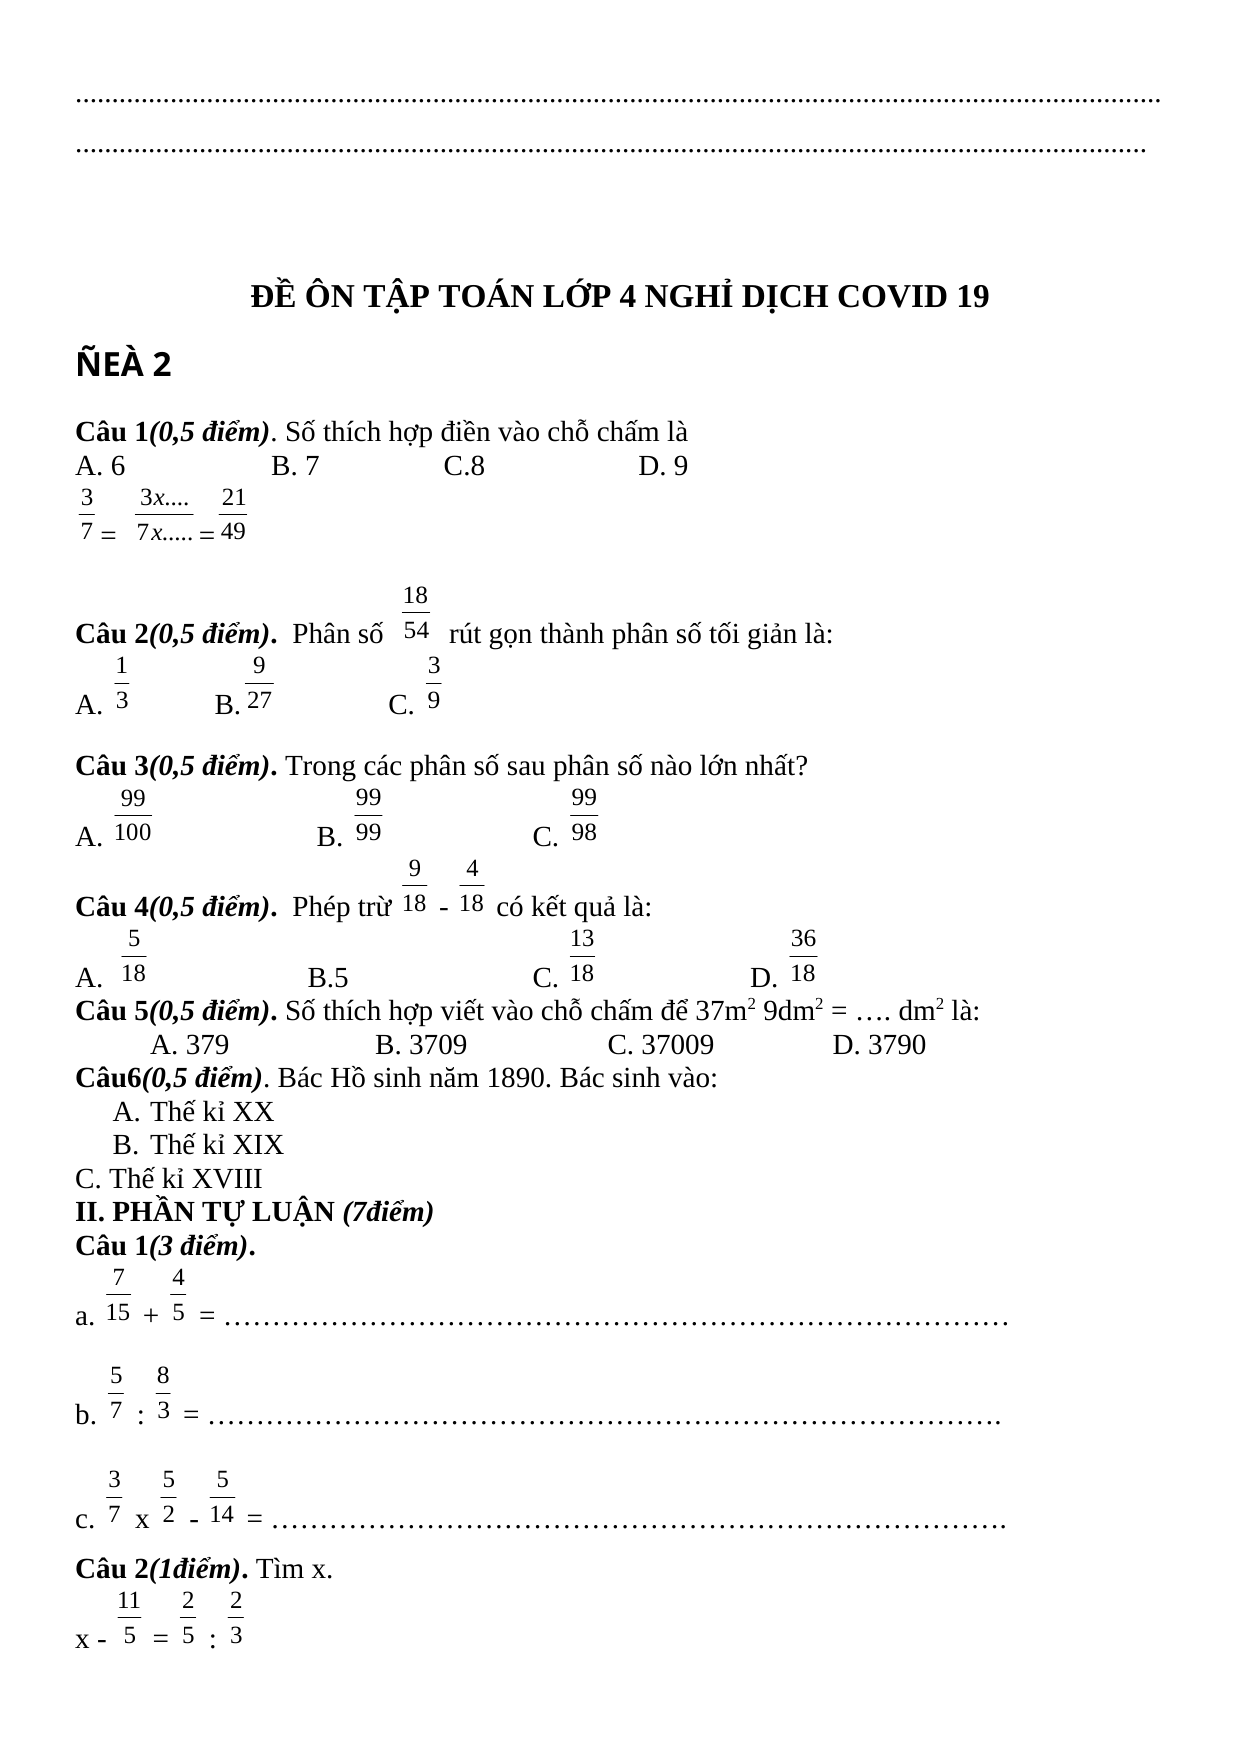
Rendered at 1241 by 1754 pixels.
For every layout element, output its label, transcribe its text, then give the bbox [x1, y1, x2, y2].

text II. PHẦN TỰ LUẬN (7điểm) [75, 1194, 1165, 1228]
text Câu 2(1điểm). Tìm x. [75, 1551, 1165, 1585]
text Câu6(0,5 điểm). Bác Hồ sinh năm 1890. Bác sinh vào: [75, 1060, 1165, 1094]
list Thế kỉ XX [112, 1094, 1165, 1127]
text A. B. C. [75, 650, 1165, 721]
list Thế kỉ XIX [112, 1127, 1165, 1161]
text ÑEÀ 2 [75, 341, 1165, 387]
text = = [75, 481, 1165, 552]
text x - = : [75, 1585, 1165, 1655]
text C. Thế kỉ XVIII [75, 1161, 1165, 1194]
text a. + = ……………………………………………………………………… [75, 1262, 1165, 1332]
text Câu 4(0,5 điểm). Phép trừ - có kết quả là: [75, 852, 1165, 923]
text A. 6 B. 7 C.8 D. 9 [75, 448, 1165, 481]
text Câu 1(0,5 điểm). Số thích hợp điền vào chỗ chấm là [75, 414, 1165, 448]
text Câu 2(0,5 điểm). Phân số rút gọn thành phân số tối giản là: [75, 580, 1165, 650]
text A. 379 B. 3709 C. 37009 D. 3790 [75, 1027, 1165, 1060]
text A. B.5 C. D. [75, 923, 1165, 993]
text Câu 1(3 điểm). [75, 1228, 1165, 1262]
text c. x - = …………………………………………………………………. [75, 1464, 1165, 1534]
text ĐỀ ÔN TẬP TOÁN LỚP 4 NGHỈ DỊCH COVID 19 [75, 276, 1165, 314]
text Câu 5(0,5 điểm). Số thích hợp viết vào chỗ chấm để 37m2 9dm2 = …. dm2 là: [75, 993, 1165, 1027]
text A. B. C. [75, 782, 1165, 852]
text Câu 3(0,5 điểm). Trong các phân số sau phân số nào lớn nhất? [75, 748, 1165, 782]
text b. : = ………………………………………………………………………. [75, 1360, 1165, 1431]
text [75, 75, 1165, 159]
